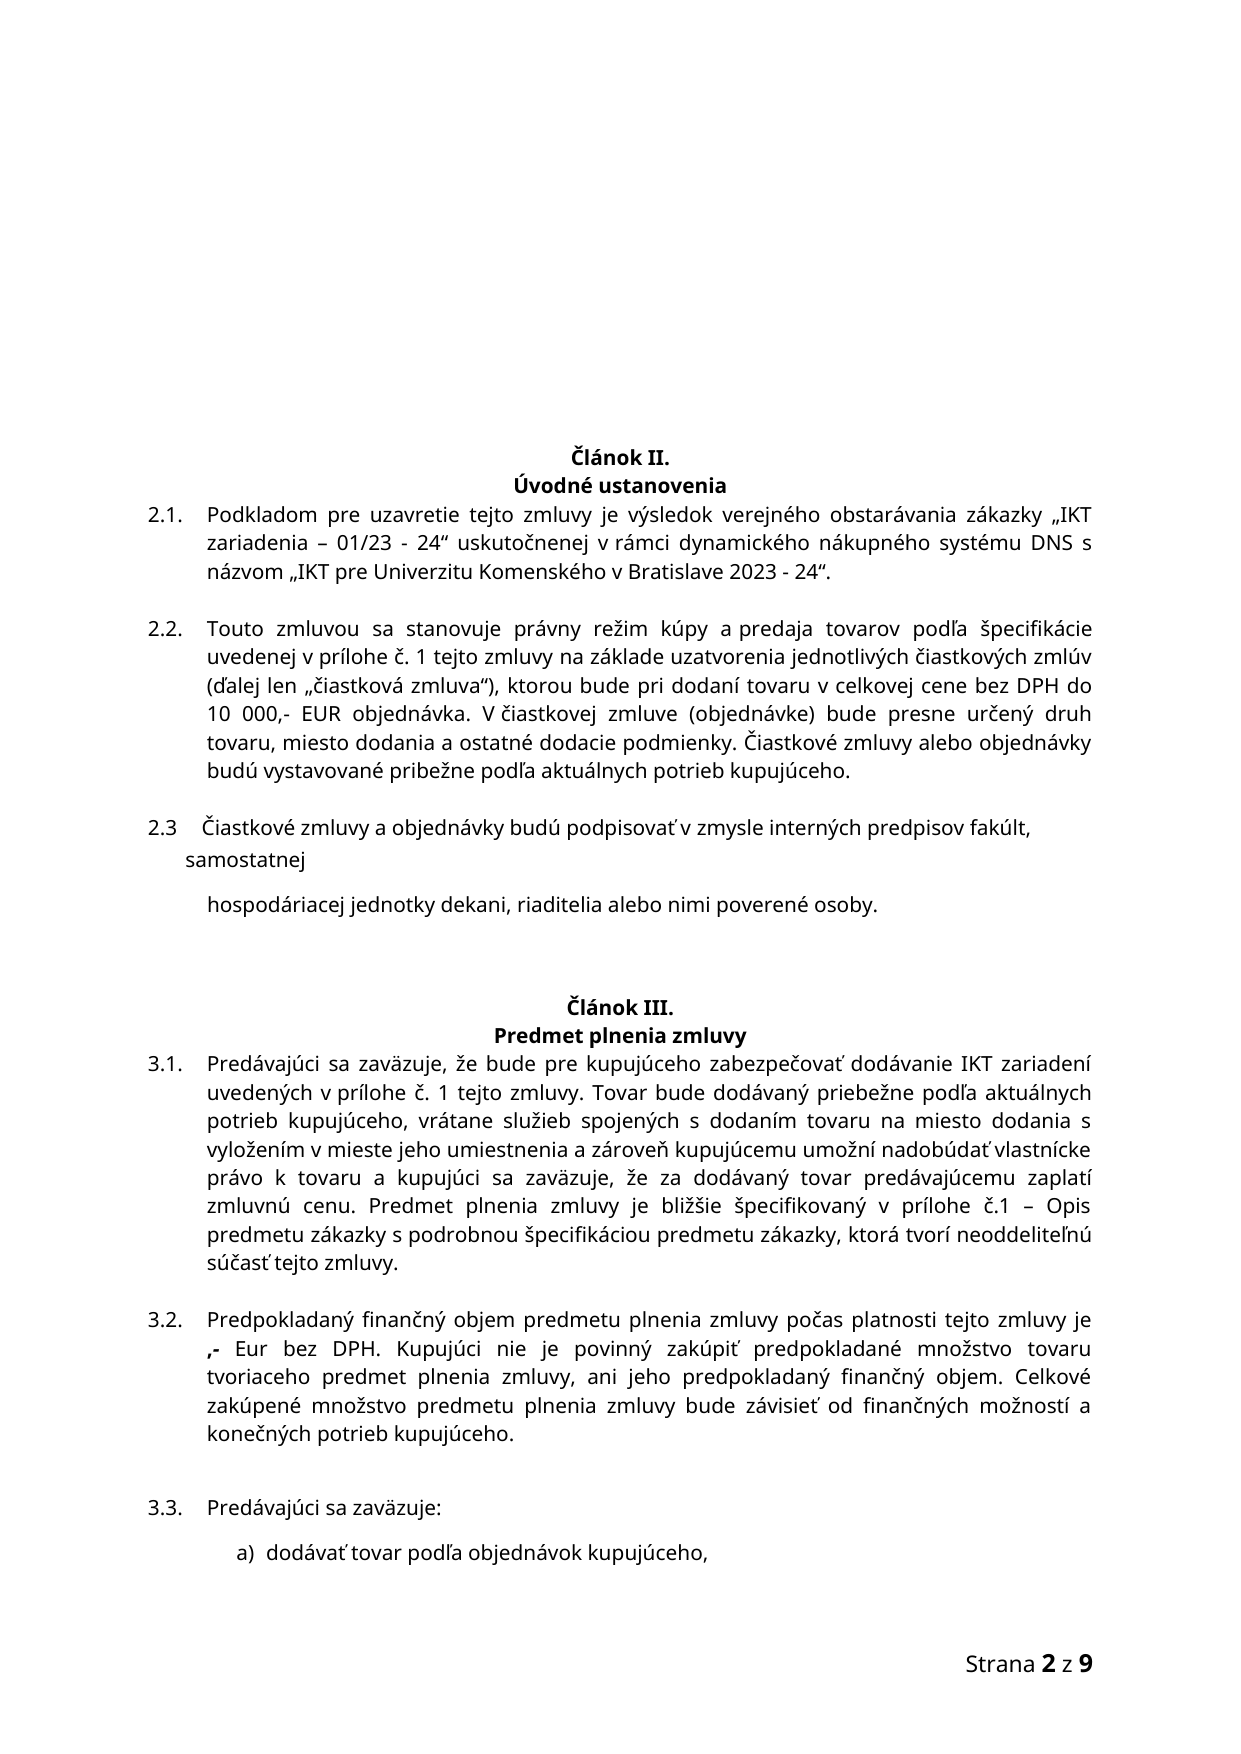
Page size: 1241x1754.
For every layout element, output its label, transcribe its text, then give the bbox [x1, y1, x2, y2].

list Podkladom pre uzavretie tejto zmluvy je výsledok verejného obstarávania zákazky „IKT zariadenia – 01/23 - 24“ uskutočnenej v rámci dynamického nákupného systému DNS s názvom „IKT pre Univerzitu Komenského v Bratislave 2023 - 24“. [148, 500, 1093, 585]
list Predpokladaný finančný objem predmetu plnenia zmluvy počas platnosti tejto zmluvy je ,- Eur bez DPH. Kupujúci nie je povinný zakúpiť predpokladané množstvo tovaru tvoriaceho predmet plnenia zmluvy, ani jeho predpokladaný finančný objem. Celkové zakúpené množstvo predmetu plnenia zmluvy bude závisieť od finančných možností a konečných potrieb kupujúceho. [148, 1305, 1093, 1448]
list Touto zmluvou sa stanovuje právny režim kúpy a predaja tovarov podľa špecifikácie uvedenej v prílohe č. 1 tejto zmluvy na základe uzatvorenia jednotlivých čiastkových zmlúv (ďalej len „čiastková zmluva“), ktorou bude pri dodaní tovaru v celkovej cene bez DPH do 10 000,- EUR objednávka. V čiastkovej zmluve (objednávke) bude presne určený druh tovaru, miesto dodania a ostatné dodacie podmienky. Čiastkové zmluvy alebo objednávky budú vystavované pribežne podľa aktuálnych potrieb kupujúceho. [148, 614, 1093, 784]
list Predávajúci sa zaväzuje, že bude pre kupujúceho zabezpečovať dodávanie IKT zariadení uvedených v prílohe č. 1 tejto zmluvy. Tovar bude dodávaný priebežne podľa aktuálnych potrieb kupujúceho, vrátane služieb spojených s dodaním tovaru na miesto dodania s vyložením v mieste jeho umiestnenia a zároveň kupujúcemu umožní nadobúdať vlastnícke právo k tovaru a kupujúci sa zaväzuje, že za dodávaný tovar predávajúcemu zaplatí zmluvnú cenu. Predmet plnenia zmluvy je bližšie špecifikovaný v prílohe č.1 – Opis predmetu zákazky s podrobnou špecifikáciou predmetu zákazky, ktorá tvorí neoddeliteľnú súčasť tejto zmluvy. [148, 1049, 1093, 1277]
list Predávajúci sa zaväzuje: [148, 1493, 1093, 1521]
list hospodáriacej jednotky dekani, riaditelia alebo nimi poverené osoby. [185, 891, 1093, 919]
subtitle Článok III. Predmet plnenia zmluvy [148, 993, 1093, 1049]
list Čiastkové zmluvy a objednávky budú podpisovať v zmysle interných predpisov fakúlt, samostatnej [148, 813, 1093, 874]
subtitle Článok II. Úvodné ustanovenia [148, 443, 1093, 500]
list dodávať tovar podľa objednávok kupujúceho, [236, 1538, 1093, 1566]
